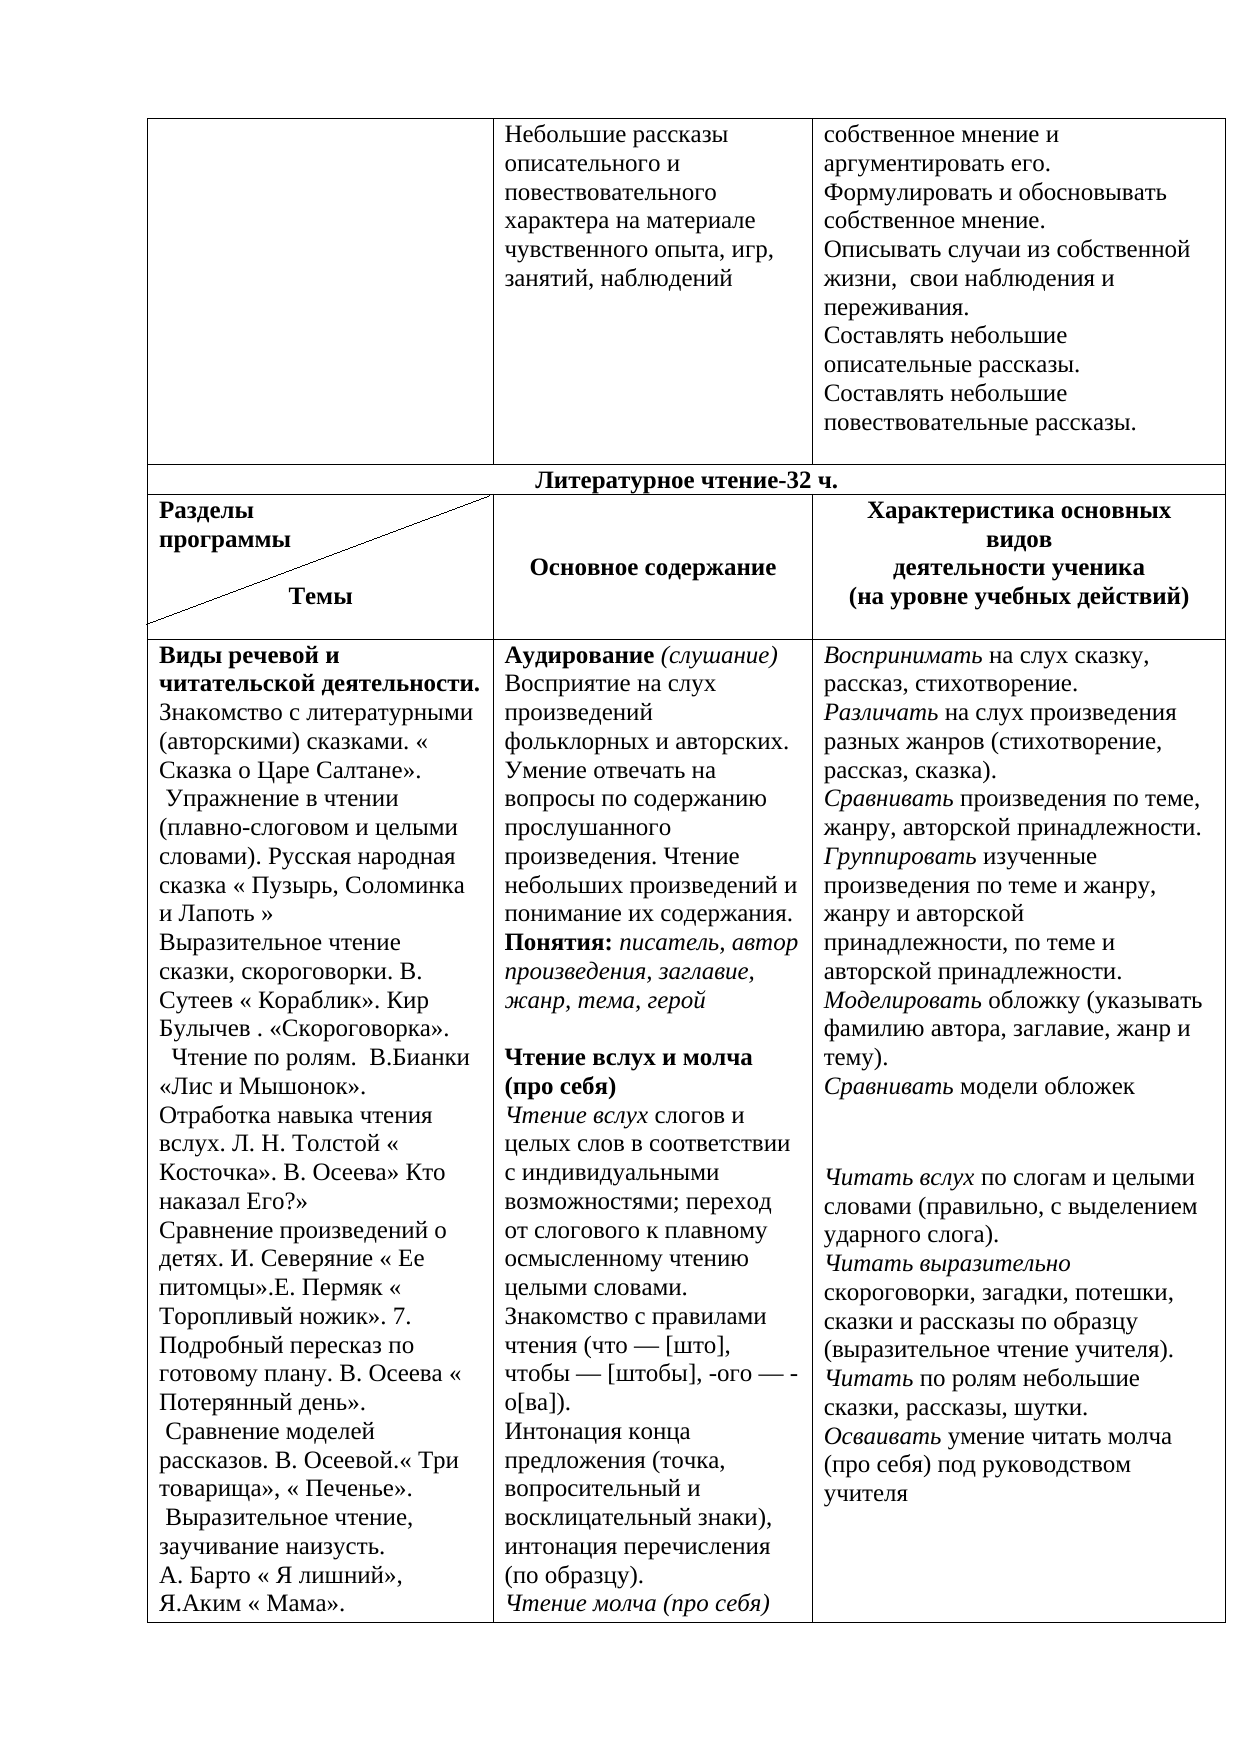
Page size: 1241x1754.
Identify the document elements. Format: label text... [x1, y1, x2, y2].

table_cell Характеристика основных видов деятельности ученика (на уровне учебных действий) [813, 495, 1225, 639]
table_cell Разделы программы Темы [148, 495, 493, 639]
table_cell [148, 640, 493, 1622]
table_cell Литературное чтение-32 ч. [148, 465, 1225, 494]
table_cell Основное содержание [494, 495, 812, 639]
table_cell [494, 119, 812, 464]
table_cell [494, 640, 812, 1622]
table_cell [813, 119, 1225, 464]
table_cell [148, 119, 493, 464]
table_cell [813, 640, 1225, 1622]
